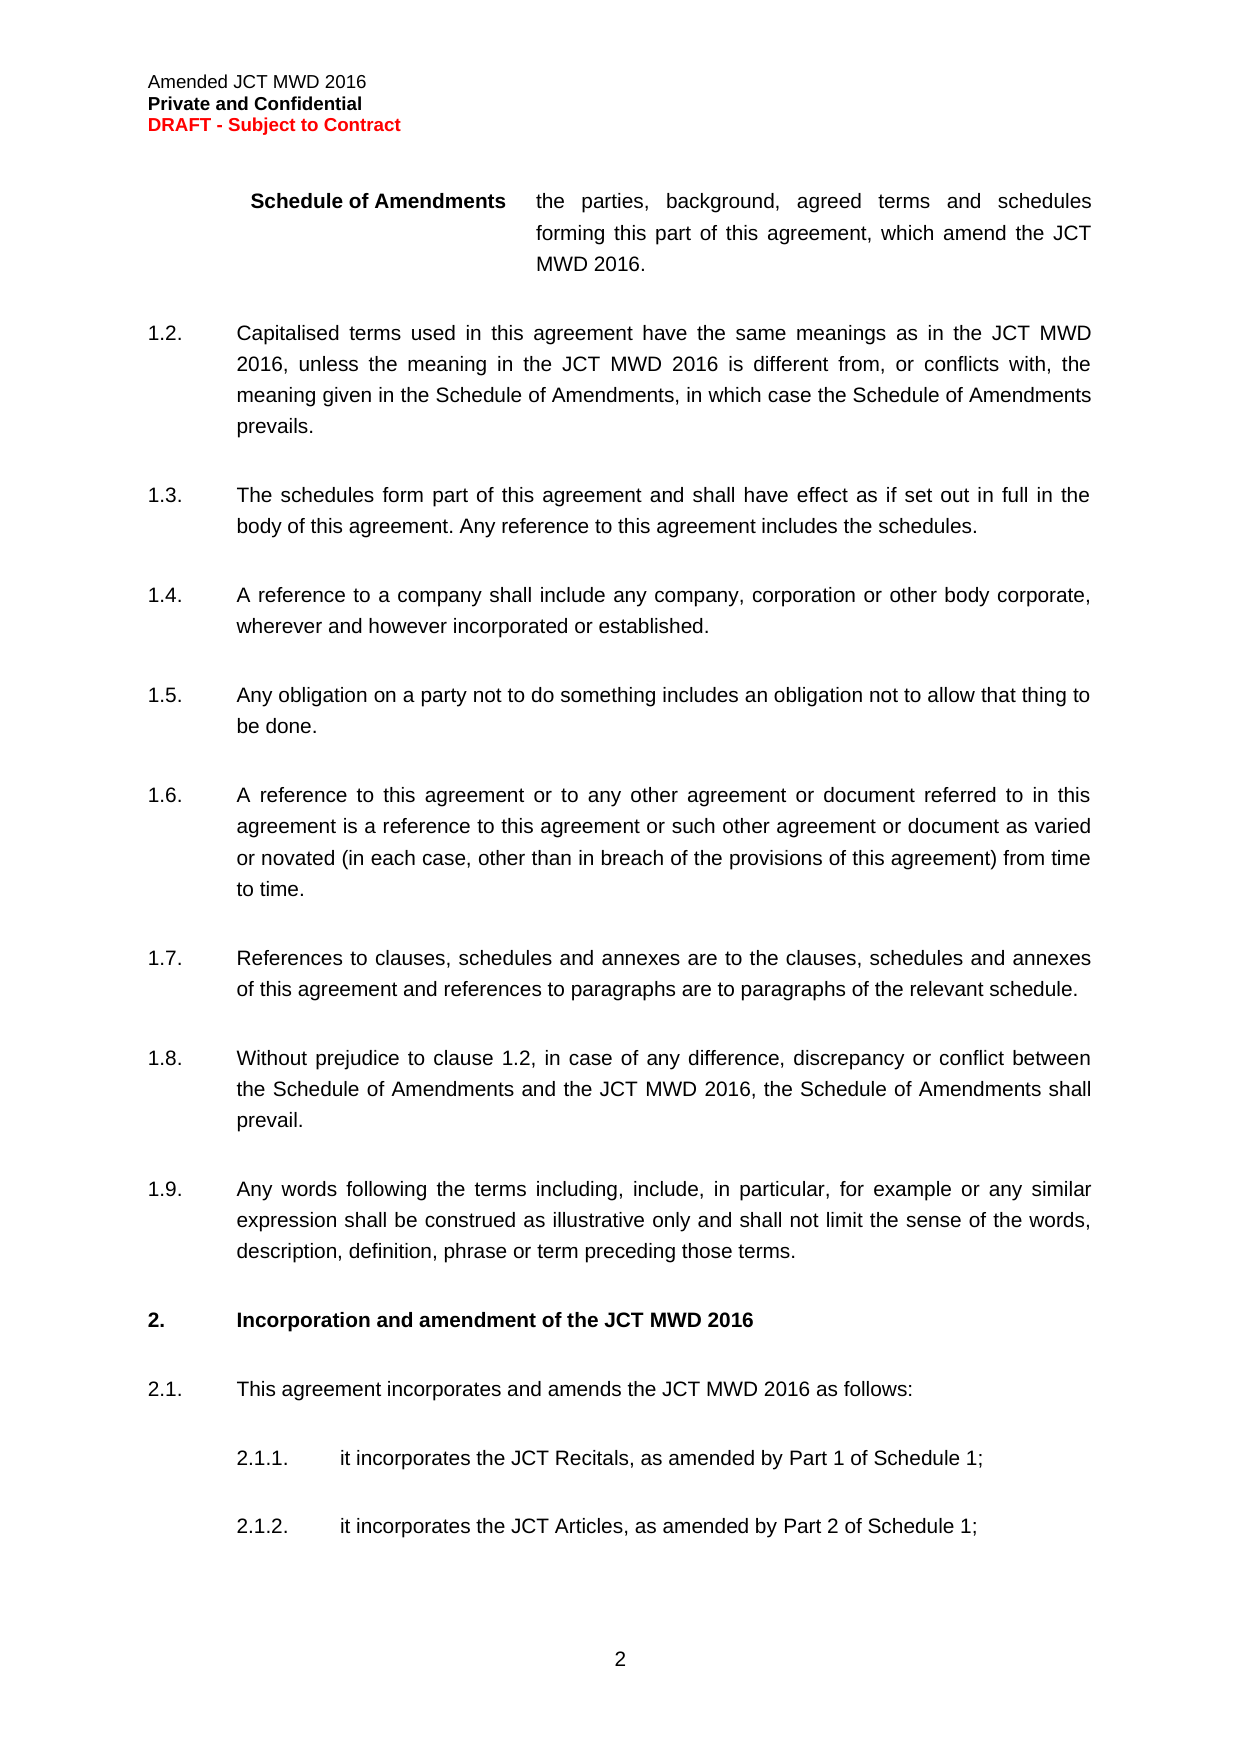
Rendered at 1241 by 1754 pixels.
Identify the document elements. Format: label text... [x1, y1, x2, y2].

subtitle Without prejudice to clause 1.2, in case of any difference, discrepancy or conflict between the Schedule of Amendments and the JCT MWD 2016, the Schedule of Amendments shall prevail. [148, 1038, 1092, 1132]
subtitle The schedules form part of this agreement and shall have effect as if set out in full in the body of this agreement. Any reference to this agreement includes the schedules. [148, 476, 1092, 538]
subtitle Incorporation and amendment of the JCT MWD 2016 [148, 1301, 1092, 1332]
subtitle Any words following the terms including, include, in particular, for example or any similar expression shall be construed as illustrative only and shall not limit the sense of the words, description, definition, phrase or term preceding those terms. [148, 1169, 1092, 1263]
subtitle A reference to this agreement or to any other agreement or document referred to in this agreement is a reference to this agreement or such other agreement or document as varied or novated (in each case, other than in breach of the provisions of this agreement) from time to time. [148, 776, 1092, 901]
subtitle A reference to a company shall include any company, corporation or other body corporate, wherever and however incorporated or established. [148, 576, 1092, 638]
subtitle Capitalised terms used in this agreement have the same meanings as in the JCT MWD 2016, unless the meaning in the JCT MWD 2016 is different from, or conflicts with, the meaning given in the Schedule of Amendments, in which case the Schedule of Amendments prevails. [148, 313, 1092, 438]
subtitle References to clauses, schedules and annexes are to the clauses, schedules and annexes of this agreement and references to paragraphs are to paragraphs of the relevant schedule. [148, 938, 1092, 1001]
table_cell Schedule of Amendments [159, 157, 524, 288]
table_cell the parties, background, agreed terms and schedules forming this part of this agreement, which amend the JCT MWD 2016. [525, 157, 1104, 288]
subtitle This agreement incorporates and amends the JCT MWD 2016 as follows: [148, 1369, 1092, 1401]
subtitle Any obligation on a party not to do something includes an obligation not to allow that thing to be done. [148, 676, 1092, 738]
